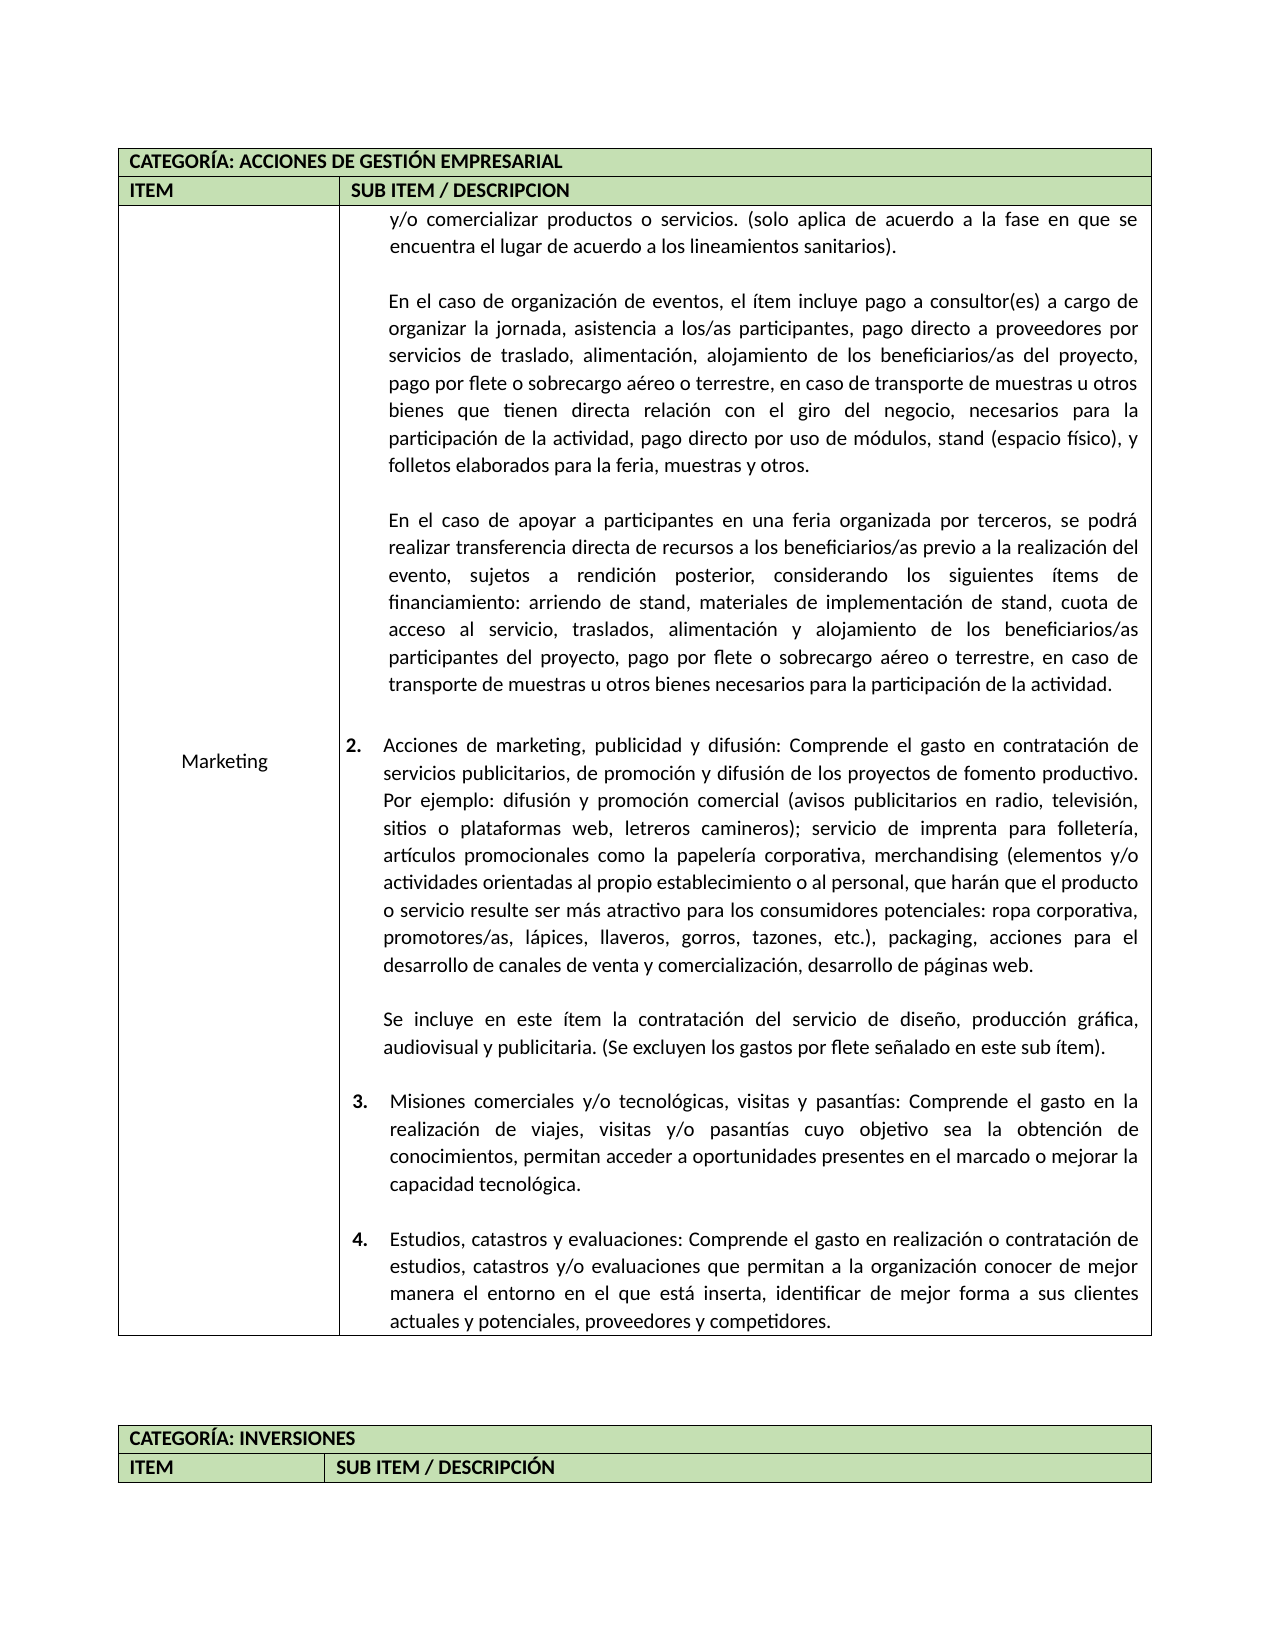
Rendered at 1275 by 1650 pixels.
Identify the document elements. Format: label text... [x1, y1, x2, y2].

table_cell Acciones de Marketing [119, 206, 339, 1335]
table_header CATEGORÍA: INVERSIONES [119, 1426, 1151, 1453]
table_cell ITEM [119, 1454, 324, 1482]
table_cell SUB ITEM / DESCRIPCION [340, 177, 1151, 205]
table_header CATEGORÍA: ACCIONES DE GESTIÓN EMPRESARIAL [119, 149, 1151, 176]
table_cell ITEM [119, 177, 339, 205]
table_cell SUB ITEM / DESCRIPCIÓN [325, 1454, 1151, 1482]
